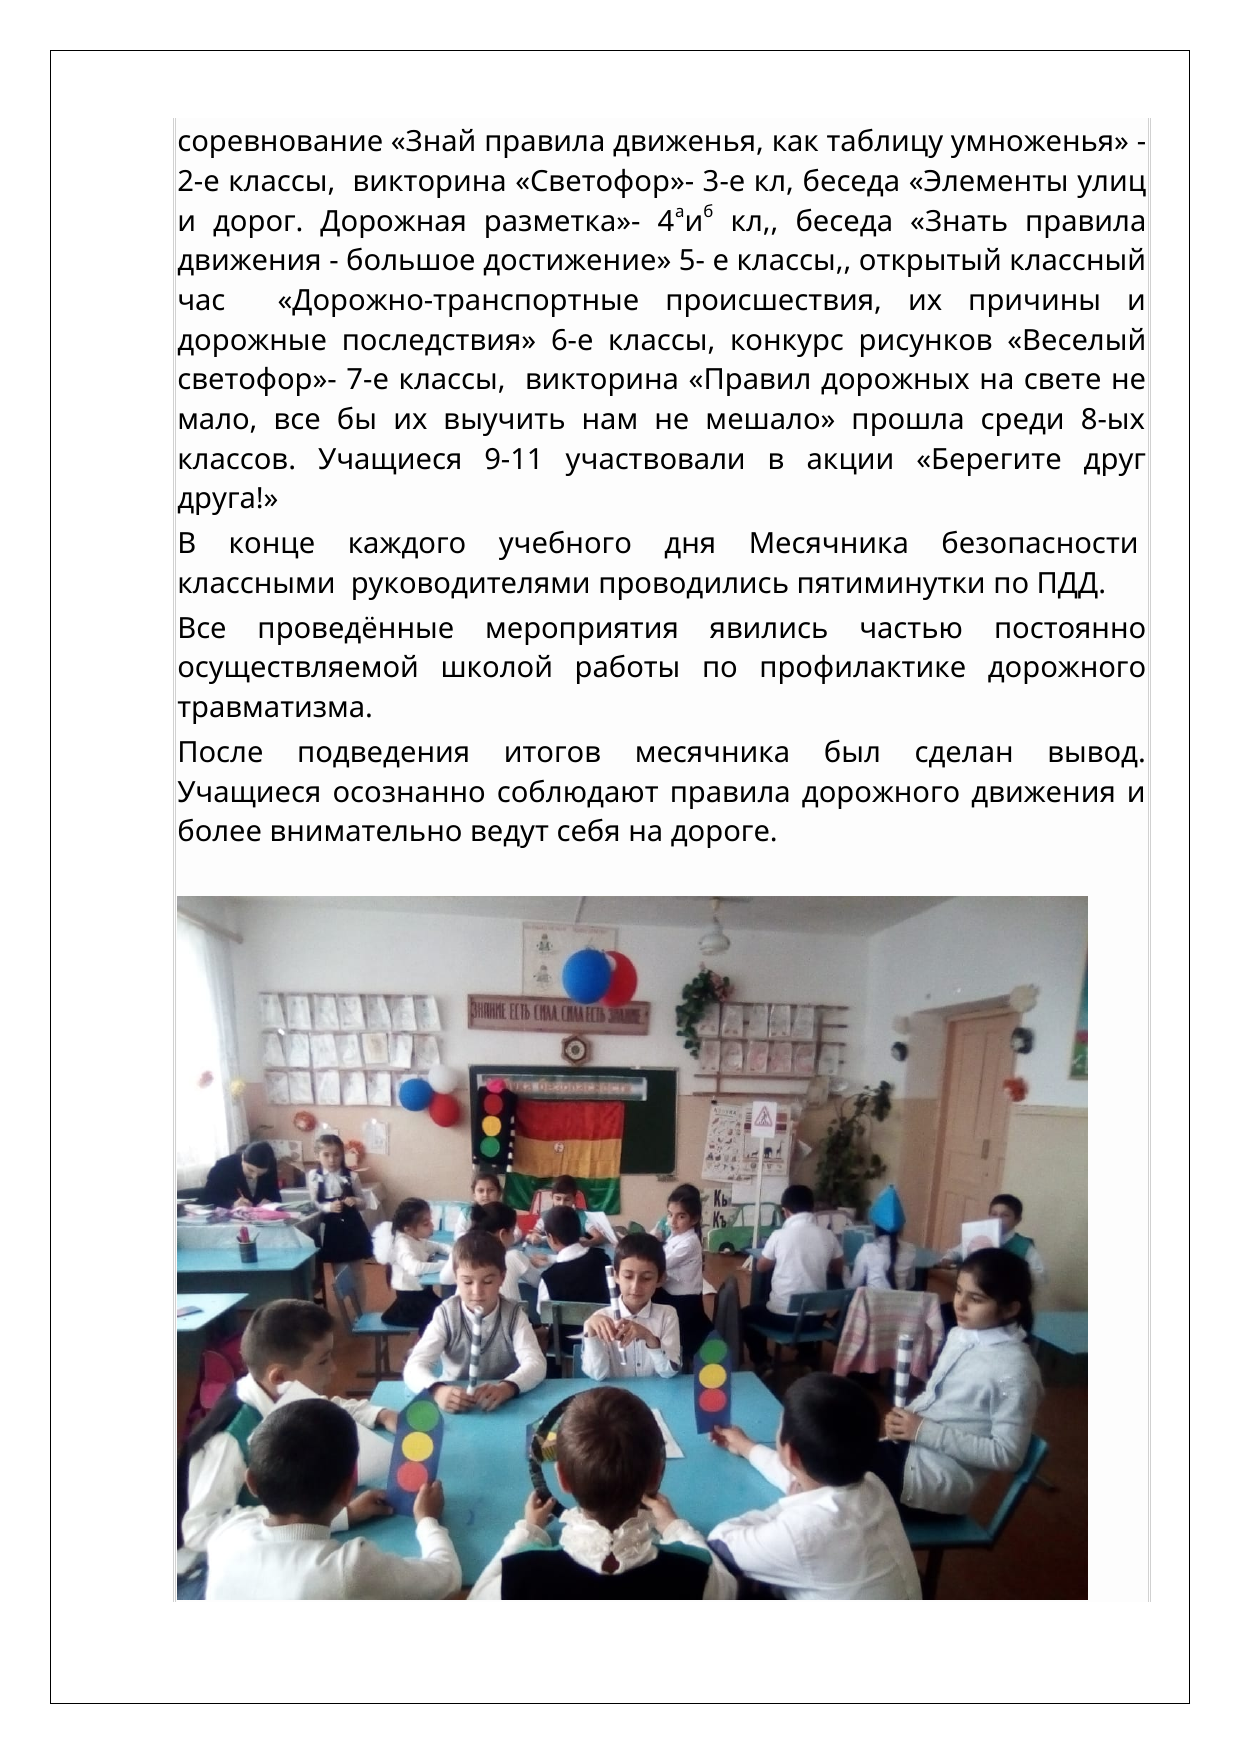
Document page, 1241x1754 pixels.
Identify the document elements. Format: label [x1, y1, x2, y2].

table_cell [176, 118, 1148, 1602]
picture [177, 896, 1088, 1600]
